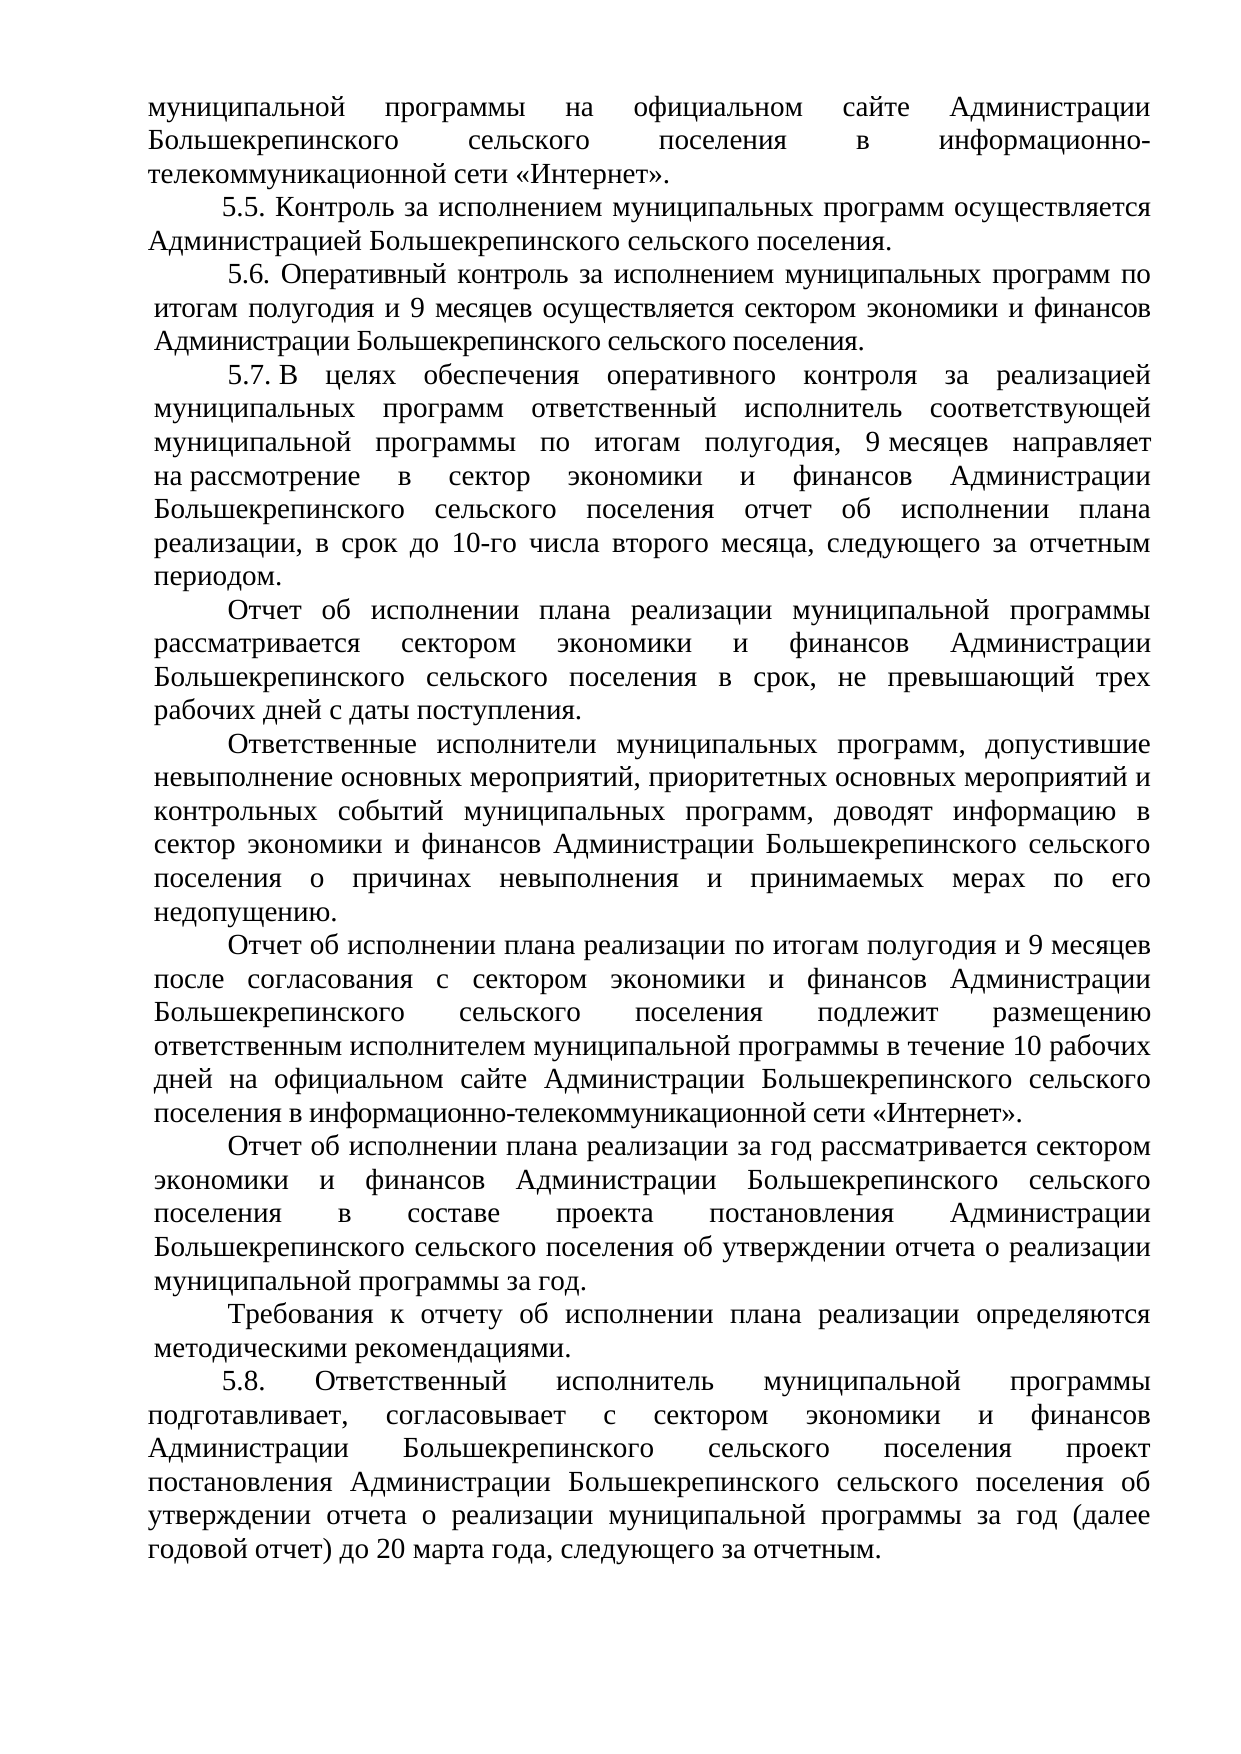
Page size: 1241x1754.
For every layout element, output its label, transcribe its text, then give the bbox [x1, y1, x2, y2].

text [148, 89, 1152, 189]
text Отчет об исполнении плана реализации муниципальной программы рассматривается сектором экономики и финансов Администрации Большекрепинского сельского поселения в срок, не превышающий трех рабочих дней с даты поступления. [154, 592, 1152, 726]
text Требования к отчету об исполнении плана реализации определяются методическими рекомендациями. [154, 1296, 1152, 1363]
text Отчет об исполнении плана реализации по итогам полугодия и 9 месяцев после согласования с сектором экономики и финансов Администрации Большекрепинского сельского поселения подлежит размещению ответственным исполнителем муниципальной программы в течение 10 рабочих дней на официальном сайте Администрации Большекрепинского сельского поселения в информационно-телекоммуникационной сети «Интернет». [154, 927, 1152, 1128]
text 5.5. Контроль за исполнением муниципальных программ осуществляется Администрацией Большекрепинского сельского поселения. [148, 189, 1152, 256]
text Отчет об исполнении плана реализации за год рассматривается сектором экономики и финансов Администрации Большекрепинского сельского поселения в составе проекта постановления Администрации Большекрепинского сельского поселения об утверждении отчета о реализации муниципальной программы за год. [154, 1128, 1152, 1296]
text 5.7. В целях обеспечения оперативного контроля за реализацией муниципальных программ ответственный исполнитель соответствующей муниципальной программы по итогам полугодия, 9 месяцев направляет на рассмотрение в сектор экономики и финансов Администрации Большекрепинского сельского поселения отчет об исполнении плана реализации, в срок до 10-го числа второго месяца, следующего за отчетным периодом. [154, 357, 1152, 592]
text Ответственные исполнители муниципальных программ, допустившие невыполнение основных мероприятий, приоритетных основных мероприятий и контрольных событий муниципальных программ, доводят информацию в сектор экономики и финансов Администрации Большекрепинского сельского поселения о причинах невыполнения и принимаемых мерах по его недопущению. [154, 726, 1152, 927]
text 5.6. Оперативный контроль за исполнением муниципальных программ по итогам полугодия и 9 месяцев осуществляется сектором экономики и финансов Администрации Большекрепинского сельского поселения. [154, 256, 1152, 357]
text 5.8. Ответственный исполнитель муниципальной программы подготавливает, согласовывает с сектором экономики и финансов Администрации Большекрепинского сельского поселения проект постановления Администрации Большекрепинского сельского поселения об утверждении отчета о реализации муниципальной программы за год (далее годовой отчет) до 20 марта года, следующего за отчетным. [148, 1363, 1152, 1564]
